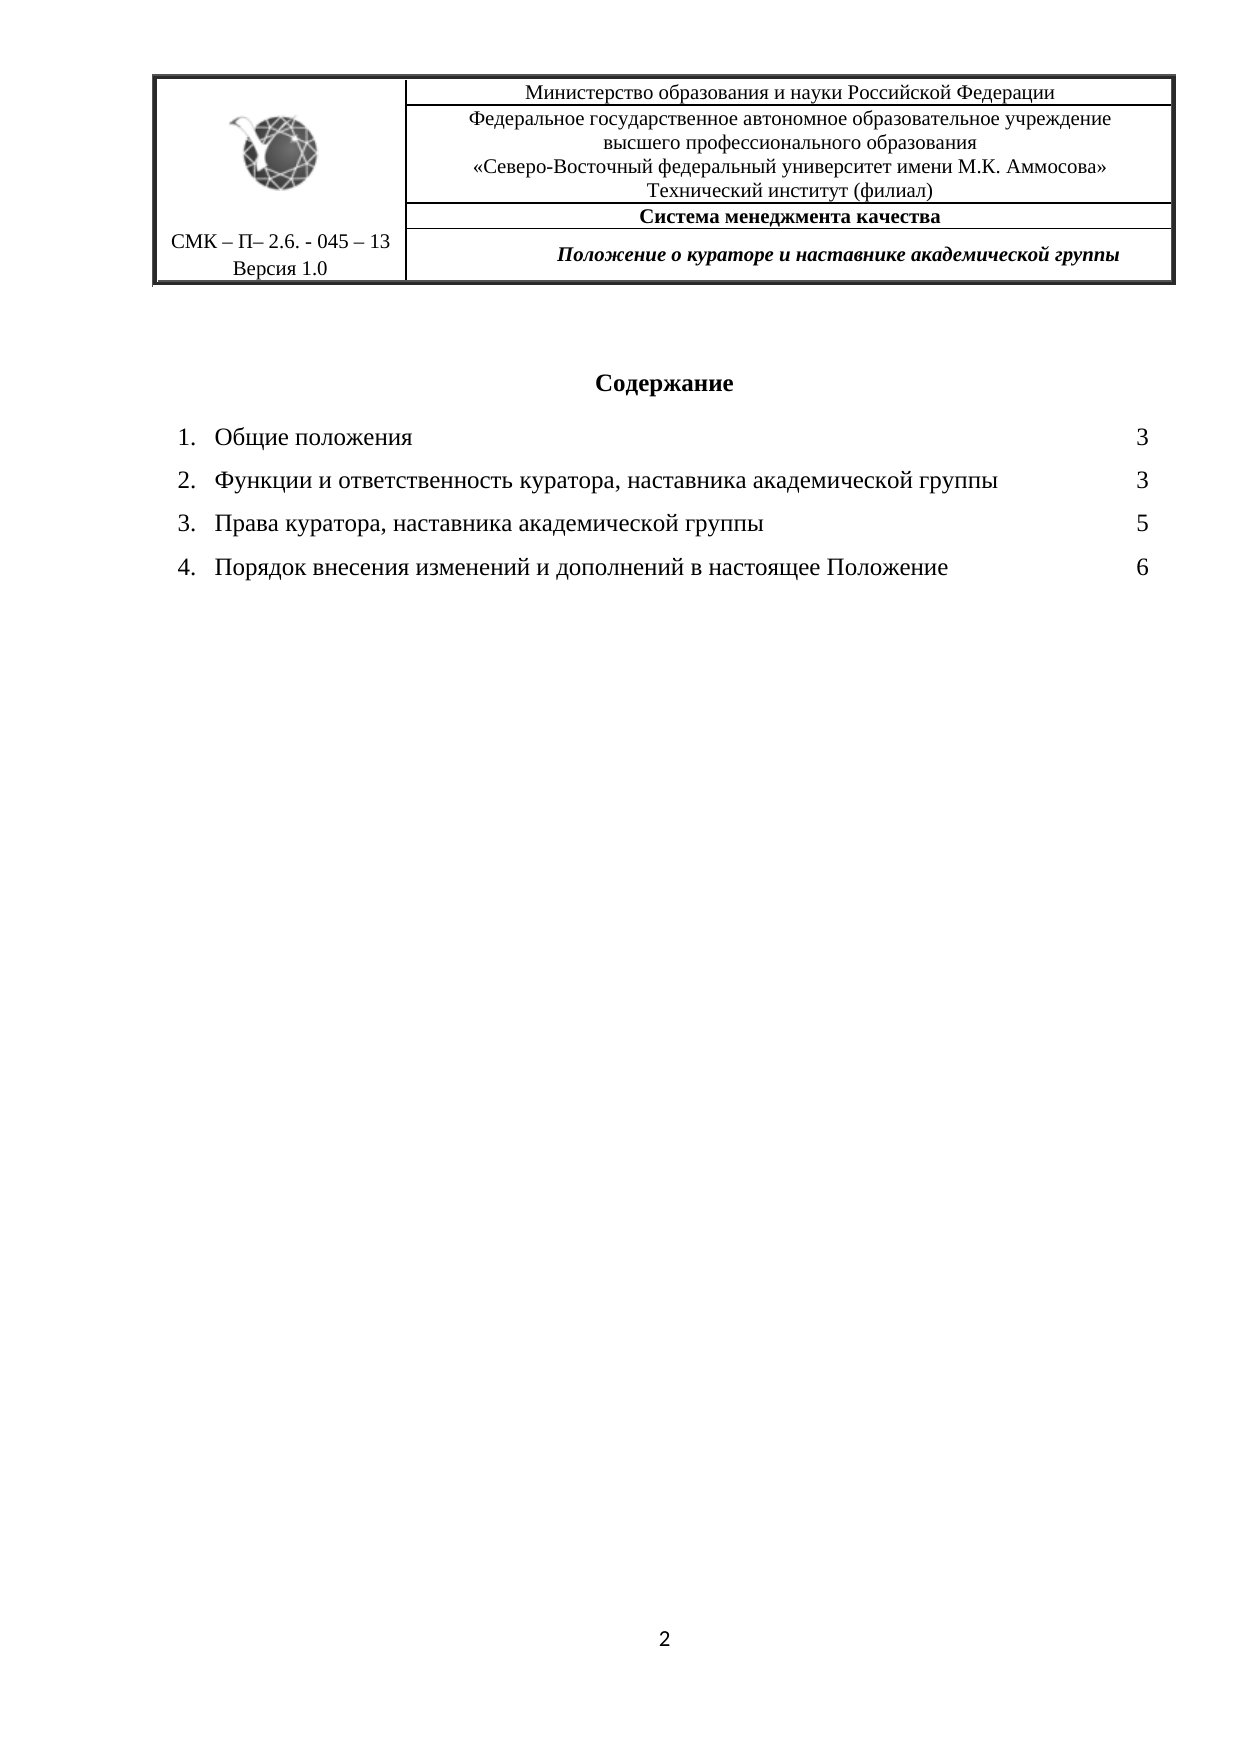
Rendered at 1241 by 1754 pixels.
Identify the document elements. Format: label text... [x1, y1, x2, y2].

list Общие положения 3 [177, 422, 1152, 451]
picture [228, 113, 333, 195]
text Содержание [177, 368, 1152, 397]
list Функции и ответственность куратора, наставника академической группы 3 [177, 465, 1152, 494]
list Права куратора, наставника академической группы 5 [177, 508, 1152, 537]
list Порядок внесения изменений и дополнений в настоящее Положение 6 [177, 552, 1152, 580]
